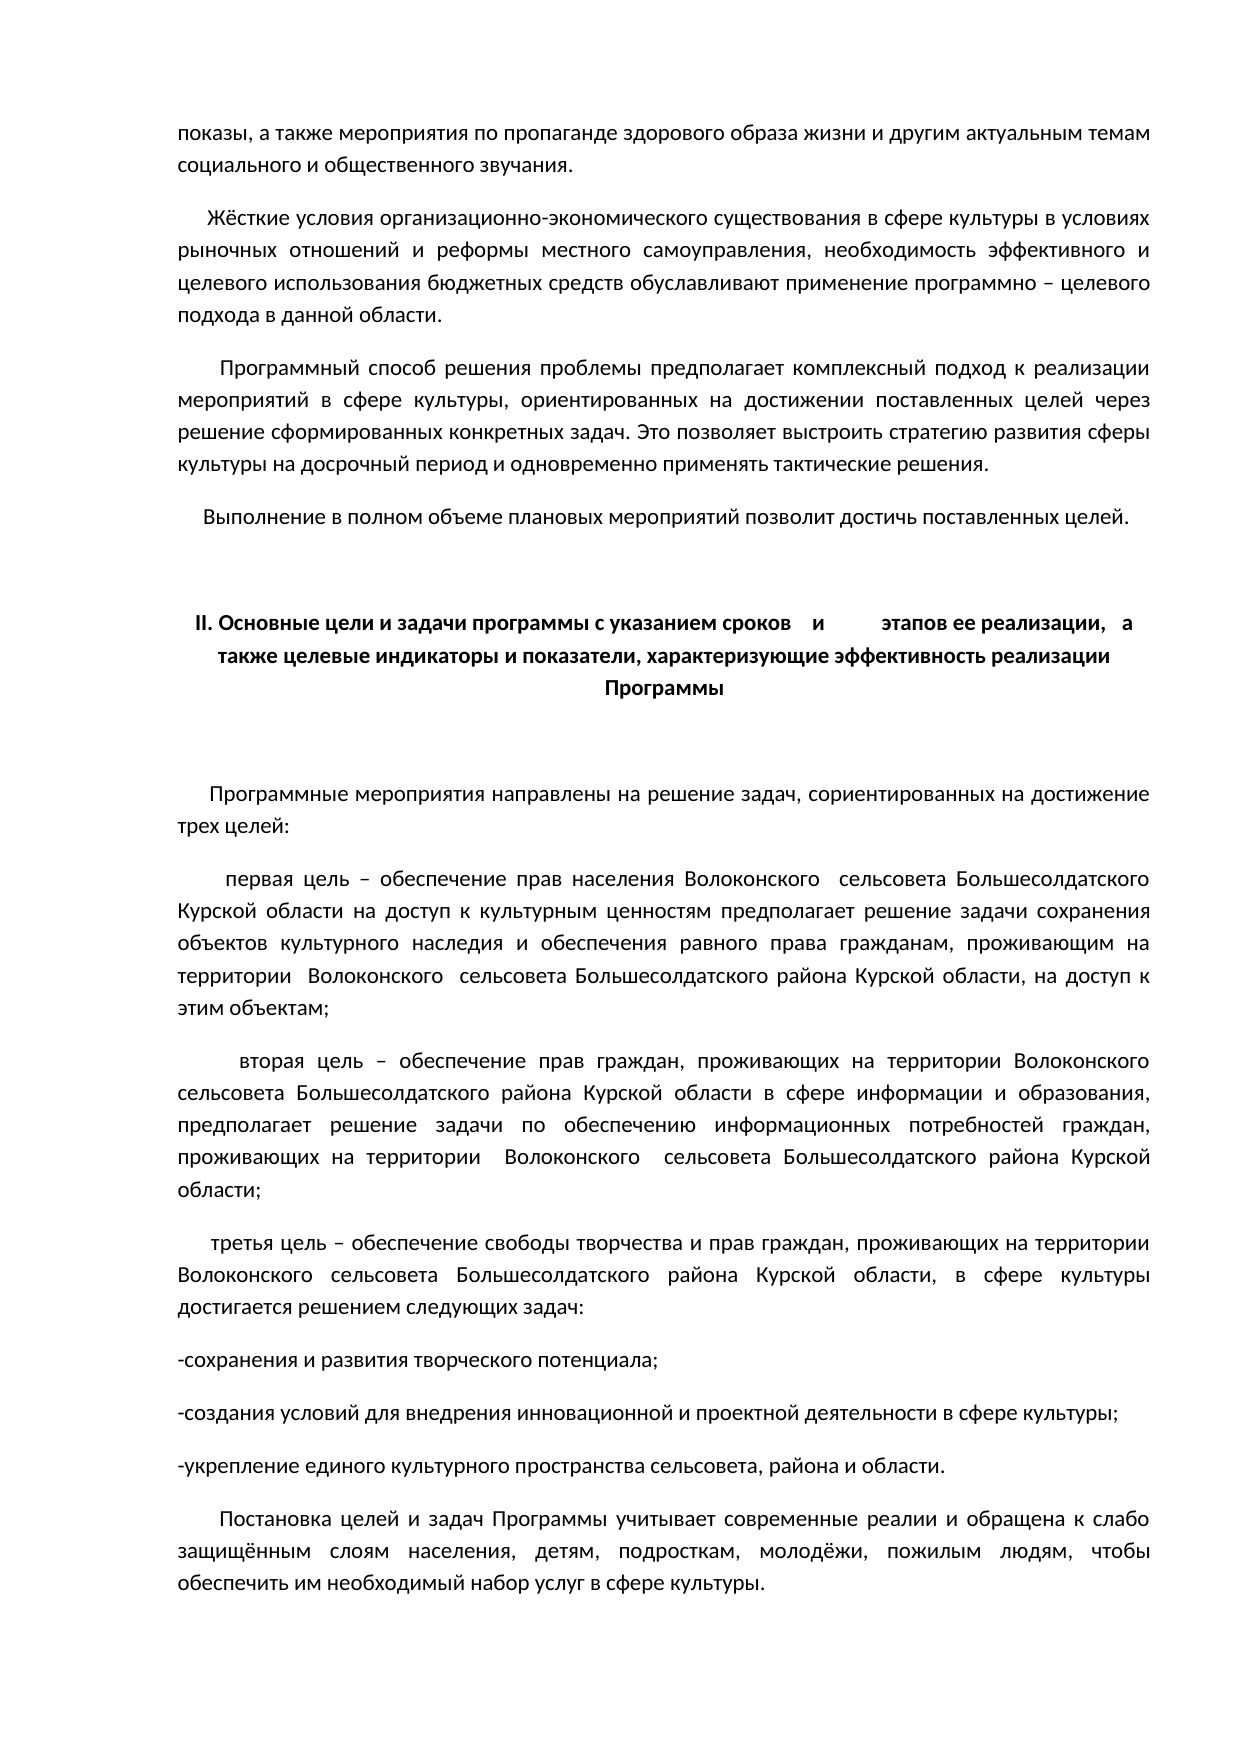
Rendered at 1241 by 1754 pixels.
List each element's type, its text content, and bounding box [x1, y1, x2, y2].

text Жёсткие условия организационно-экономического существования в сфере культуры в условиях рыночных отношений и реформы местного самоуправления, необходимость эффективного и целевого использования бюджетных средств обуславливают применение программно – целевого подхода в данной области. [177, 203, 1152, 328]
text первая цель – обеспечение прав населения Волоконского сельсовета Большесолдатского Курской области на доступ к культурным ценностям предполагает решение задачи сохранения объектов культурного наследия и обеспечения равного права гражданам, проживающим на территории Волоконского сельсовета Большесолдатского района Курской области, на доступ к этим объектам; [177, 864, 1152, 1021]
text вторая цель – обеспечение прав граждан, проживающих на территории Волоконского сельсовета Большесолдатского района Курской области в сфере информации и образования, предполагает решение задачи по обеспечению информационных потребностей граждан, проживающих на территории Волоконского сельсовета Большесолдатского района Курской области; [177, 1046, 1152, 1203]
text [177, 118, 1152, 178]
text третья цель – обеспечение свободы творчества и прав граждан, проживающих на территории Волоконского сельсовета Большесолдатского района Курской области, в сфере культуры достигается решением следующих задач: [177, 1228, 1152, 1320]
text -сохранения и развития творческого потенциала; [177, 1345, 1152, 1373]
text -укрепление единого культурного пространства сельсовета, района и области. [177, 1451, 1152, 1479]
text Постановка целей и задач Программы учитывает современные реалии и обращена к слабо защищённым слоям населения, детям, подросткам, молодёжи, пожилым людям, чтобы обеспечить им необходимый набор услуг в сфере культуры. [177, 1504, 1152, 1597]
text Выполнение в полном объеме плановых мероприятий позволит достичь поставленных целей. [177, 502, 1152, 531]
text Программные мероприятия направлены на решение задач, сориентированных на достижение трех целей: [177, 779, 1152, 839]
text Программный способ решения проблемы предполагает комплексный подход к реализации мероприятий в сфере культуры, ориентированных на достижении поставленных целей через решение сформированных конкретных задач. Это позволяет выстроить стратегию развития сферы культуры на досрочный период и одновременно применять тактические решения. [177, 353, 1152, 477]
text II. Основные цели и задачи программы с указанием сроков и этапов ее реализации, а также целевые индикаторы и показатели, характеризующие эффективность реализации Программы [177, 608, 1152, 701]
text -создания условий для внедрения инновационной и проектной деятельности в сфере культуры; [177, 1398, 1152, 1426]
